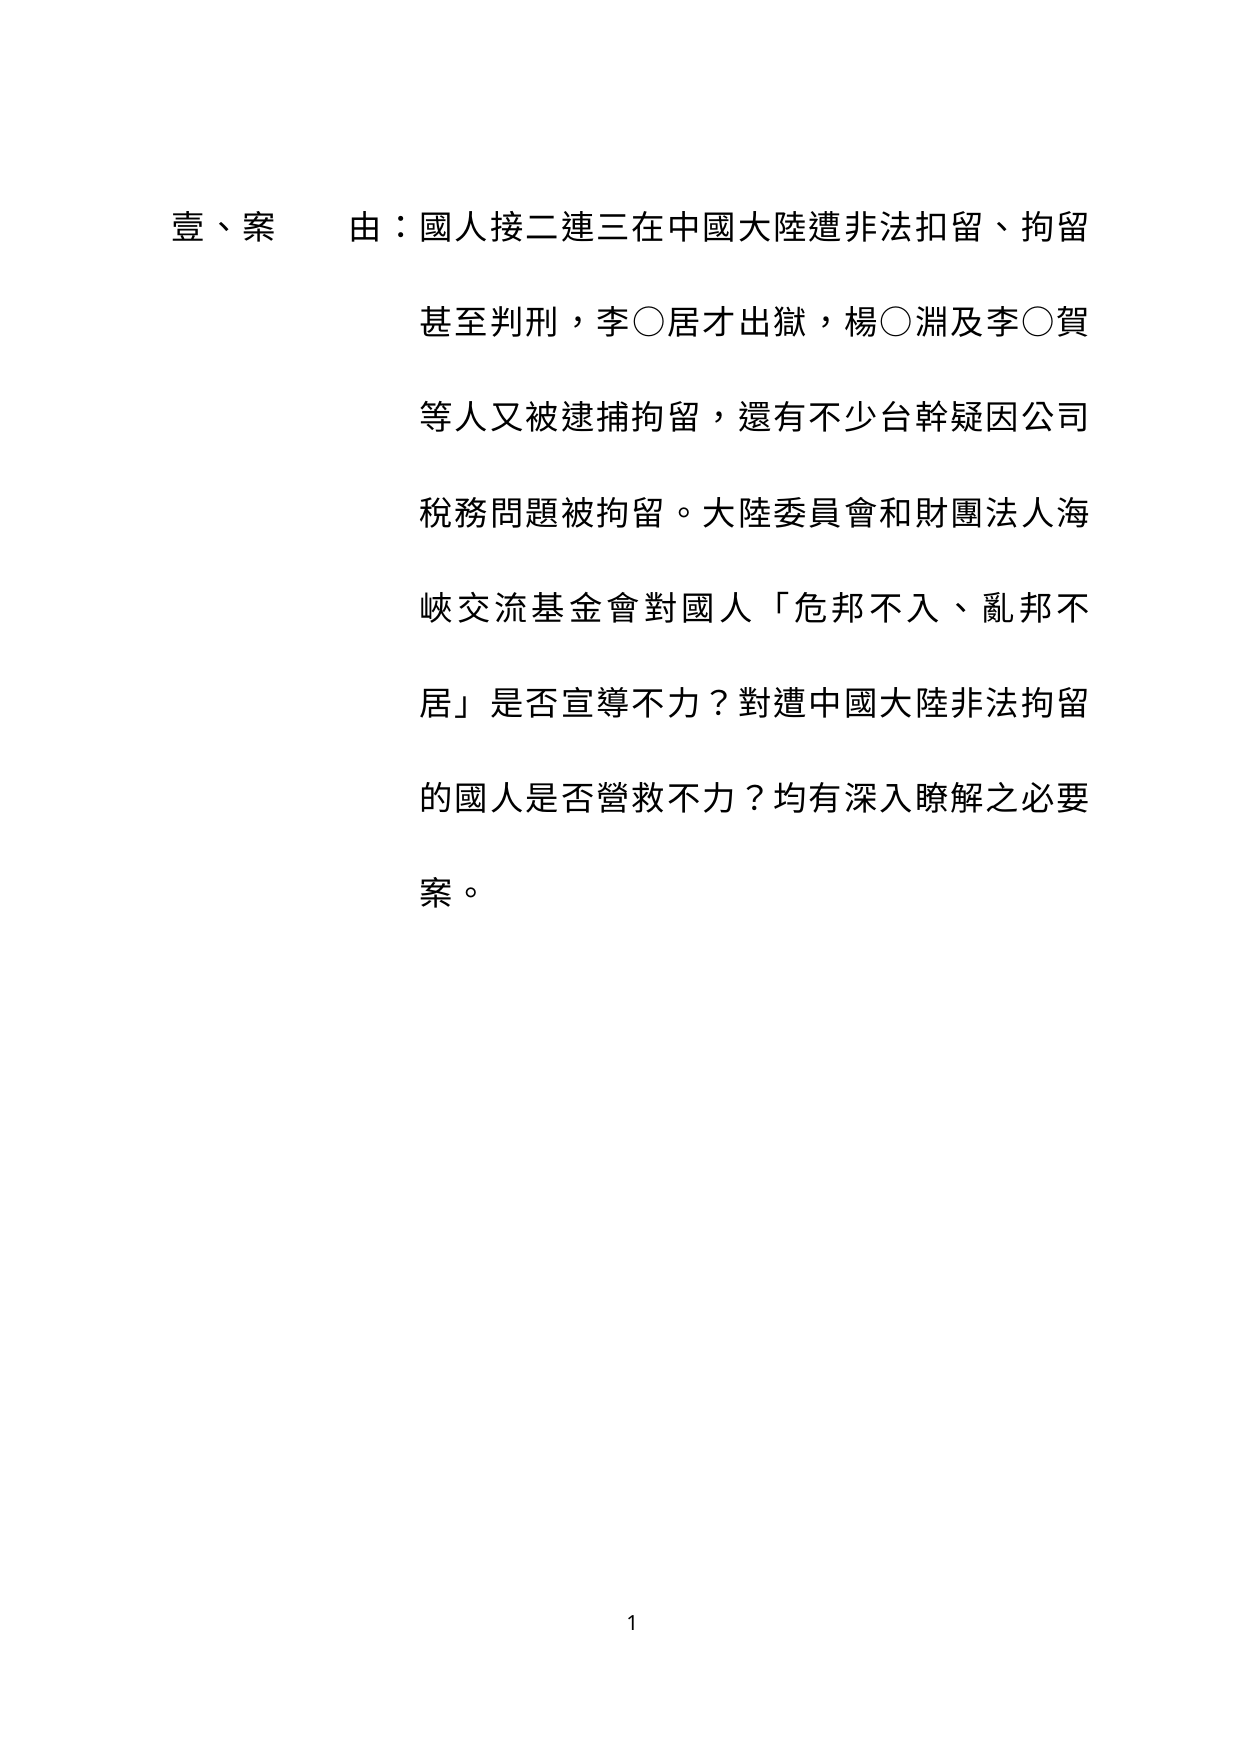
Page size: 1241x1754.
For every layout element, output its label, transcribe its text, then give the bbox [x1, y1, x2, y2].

subtitle 案 由：國人接二連三在中國大陸遭非法扣留、拘留甚至判刑，李○居才出獄，楊○淵及李○賀等人又被逮捕拘留，還有不少台幹疑因公司稅務問題被拘留。大陸委員會和財團法人海峽交流基金會對國人「危邦不入、亂邦不居」是否宣導不力？對遭中國大陸非法拘留的國人是否營救不力？均有深入瞭解之必要案。 [171, 177, 1092, 939]
